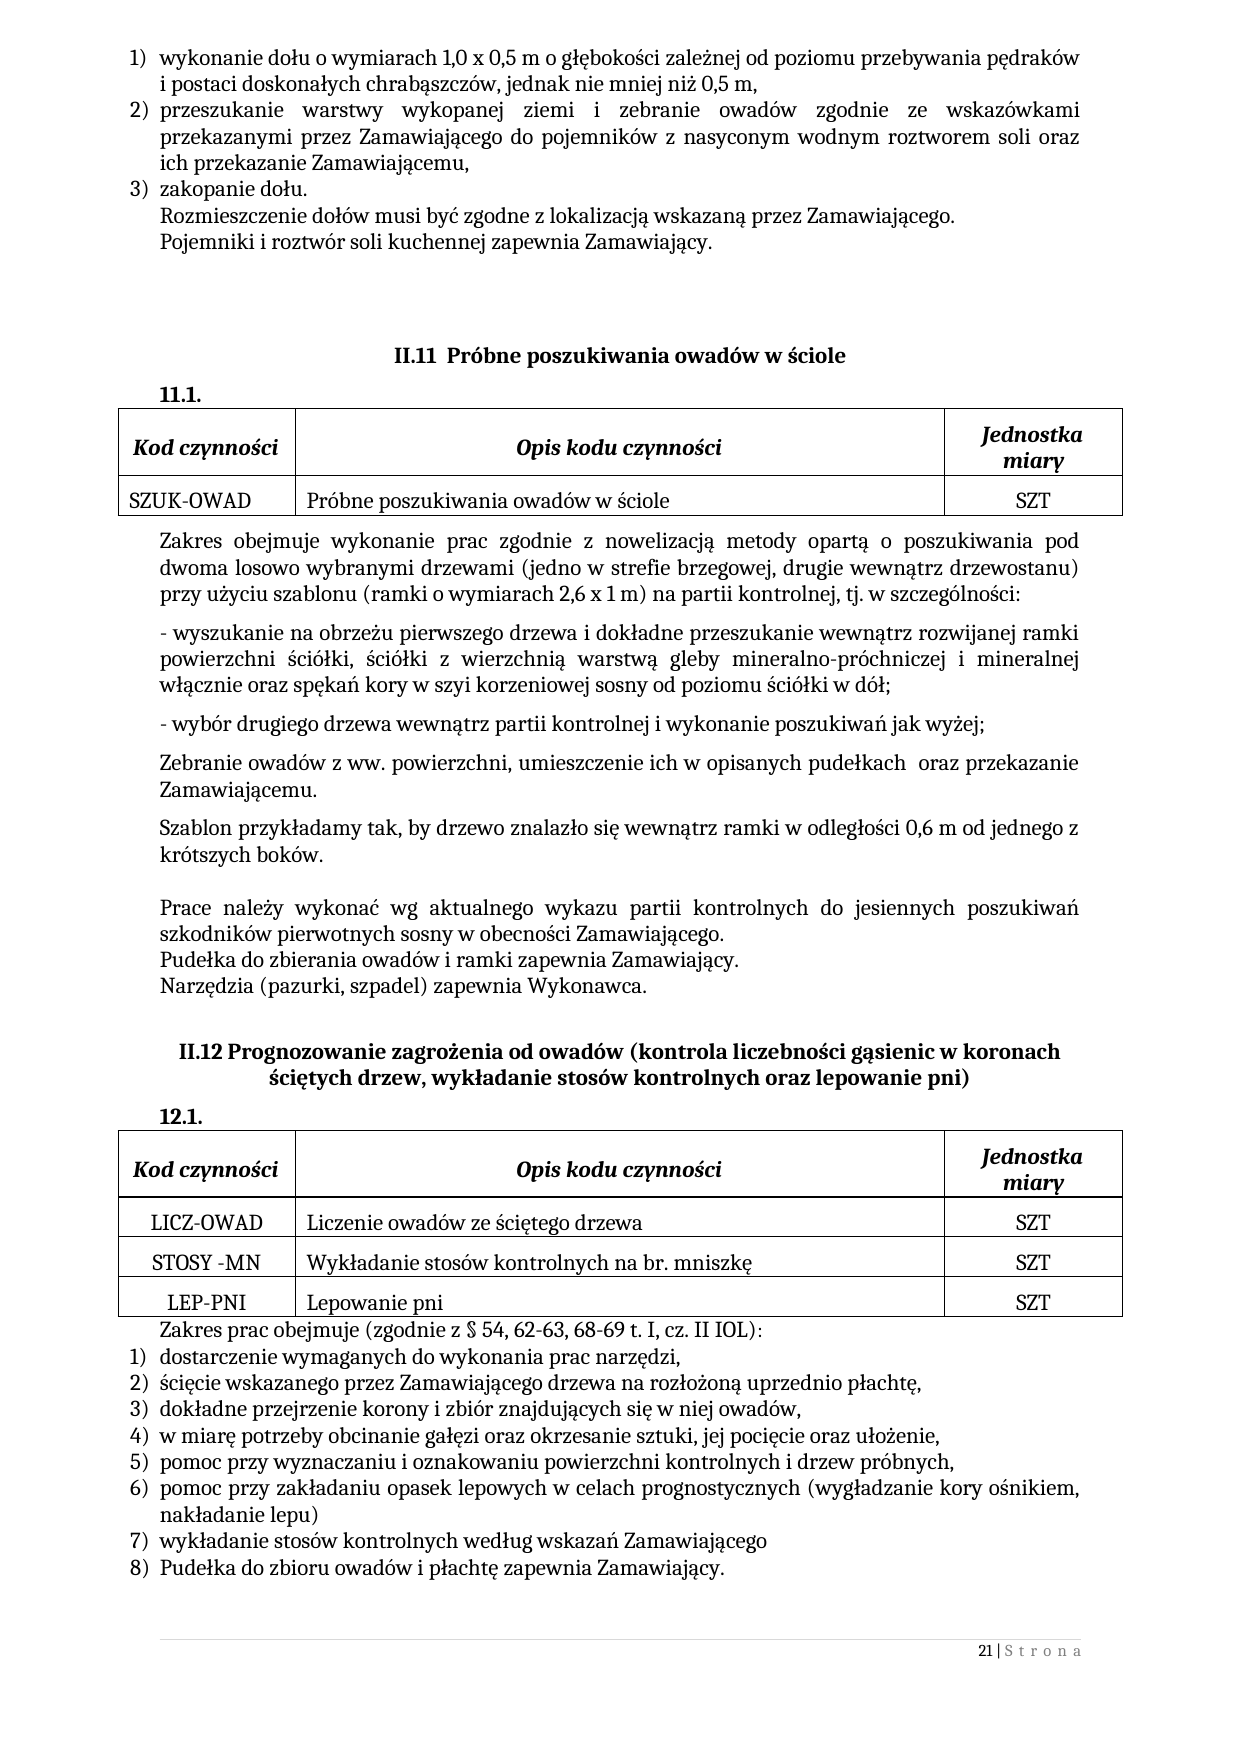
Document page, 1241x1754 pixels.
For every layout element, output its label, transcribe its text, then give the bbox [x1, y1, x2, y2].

text - wyszukanie na obrzeżu pierwszego drzewa i dokładne przeszukanie wewnątrz rozwijanej ramki powierzchni ściółki, ściółki z wierzchnią warstwą gleby mineralno-próchniczej i mineralnej włącznie oraz spękań kory w szyi korzeniowej sosny od poziomu ściółki w dół; [159, 619, 1081, 699]
table_cell SZT [945, 1237, 1122, 1276]
table_header Kod czynności [119, 409, 295, 474]
table_header Opis kodu czynności [296, 409, 944, 474]
list ścięcie wskazanego przez Zamawiającego drzewa na rozłożoną uprzednio płachtę, [130, 1370, 1081, 1396]
table_header Jednostka miary [945, 1131, 1122, 1196]
table_cell Wykładanie stosów kontrolnych na br. mniszkę [296, 1237, 944, 1276]
text - wybór drugiego drzewa wewnątrz partii kontrolnej i wykonanie poszukiwań jak wyżej; [159, 711, 1081, 737]
table_cell SZT [945, 1277, 1122, 1316]
text II.12 Prognozowanie zagrożenia od owadów (kontrola liczebności gąsienic w koronach ściętych drzew, wykładanie stosów kontrolnych oraz lepowanie pni) [159, 1038, 1081, 1091]
list pomoc przy zakładaniu opasek lepowych w celach prognostycznych (wygładzanie kory ośnikiem, nakładanie lepu) [130, 1475, 1081, 1528]
table_cell Próbne poszukiwania owadów w ściole [296, 476, 944, 514]
list przeszukanie warstwy wykopanej ziemi i zebranie owadów zgodnie ze wskazówkami przekazanymi przez Zamawiającego do pojemników z nasyconym wodnym roztworem soli oraz ich przekazanie Zamawiającemu, [130, 97, 1081, 176]
text Rozmieszczenie dołów musi być zgodne z lokalizacją wskazaną przez Zamawiającego. [159, 202, 1081, 229]
table_cell SZT [945, 476, 1122, 514]
table_cell LEP-PNI [119, 1277, 295, 1316]
text 12.1. [159, 1104, 1081, 1130]
list Pudełka do zbioru owadów i płachtę zapewnia Zamawiający. [130, 1554, 1081, 1581]
table_cell SZUK-OWAD [119, 476, 295, 514]
text Zakres obejmuje wykonanie prac zgodnie z nowelizacją metody opartą o poszukiwania pod dwoma losowo wybranymi drzewami (jedno w strefie brzegowej, drugie wewnątrz drzewostanu) przy użyciu szablonu (ramki o wymiarach 2,6 x 1 m) na partii kontrolnej, tj. w szczególności: [159, 528, 1081, 607]
table_cell SZT [945, 1198, 1122, 1236]
list w miarę potrzeby obcinanie gałęzi oraz okrzesanie sztuki, jej pocięcie oraz ułożenie, [130, 1422, 1081, 1449]
text Pudełka do zbierania owadów i ramki zapewnia Zamawiający. [159, 947, 1081, 973]
table_header Jednostka miary [945, 409, 1122, 474]
text Zakres prac obejmuje (zgodnie z § 54, 62-63, 68-69 t. I, cz. II IOL): [159, 1317, 1081, 1343]
list zakopanie dołu. [130, 176, 1081, 202]
text Prace należy wykonać wg aktualnego wykazu partii kontrolnych do jesiennych poszukiwań szkodników pierwotnych sosny w obecności Zamawiającego. [159, 894, 1081, 947]
table_cell Lepowanie pni [296, 1277, 944, 1316]
text Szablon przykładamy tak, by drzewo znalazło się wewnątrz ramki w odległości 0,6 m od jednego z krótszych boków. [159, 815, 1081, 868]
table_cell LICZ-OWAD [119, 1198, 295, 1236]
list wykonanie dołu o wymiarach 1,0 x 0,5 m o głębokości zależnej od poziomu przebywania pędraków i postaci doskonałych chrabąszczów, jednak nie mniej niż 0,5 m, [130, 44, 1081, 97]
text Zebranie owadów z ww. powierzchni, umieszczenie ich w opisanych pudełkach oraz przekazanie Zamawiającemu. [159, 750, 1081, 803]
text II.11 Próbne poszukiwania owadów w ściole [159, 343, 1081, 369]
table_cell Liczenie owadów ze ściętego drzewa [296, 1198, 944, 1236]
text 11.1. [159, 382, 1081, 408]
list dokładne przejrzenie korony i zbiór znajdujących się w niej owadów, [130, 1396, 1081, 1422]
table_header Opis kodu czynności [296, 1131, 944, 1196]
list wykładanie stosów kontrolnych według wskazań Zamawiającego [130, 1528, 1081, 1554]
list pomoc przy wyznaczaniu i oznakowaniu powierzchni kontrolnych i drzew próbnych, [130, 1449, 1081, 1475]
table_header Kod czynności [119, 1131, 295, 1196]
list dostarczenie wymaganych do wykonania prac narzędzi, [130, 1343, 1081, 1370]
text Narzędzia (pazurki, szpadel) zapewnia Wykonawca. [159, 973, 1081, 1000]
text Pojemniki i roztwór soli kuchennej zapewnia Zamawiający. [159, 229, 1081, 255]
table_cell STOSY -MN [119, 1237, 295, 1276]
